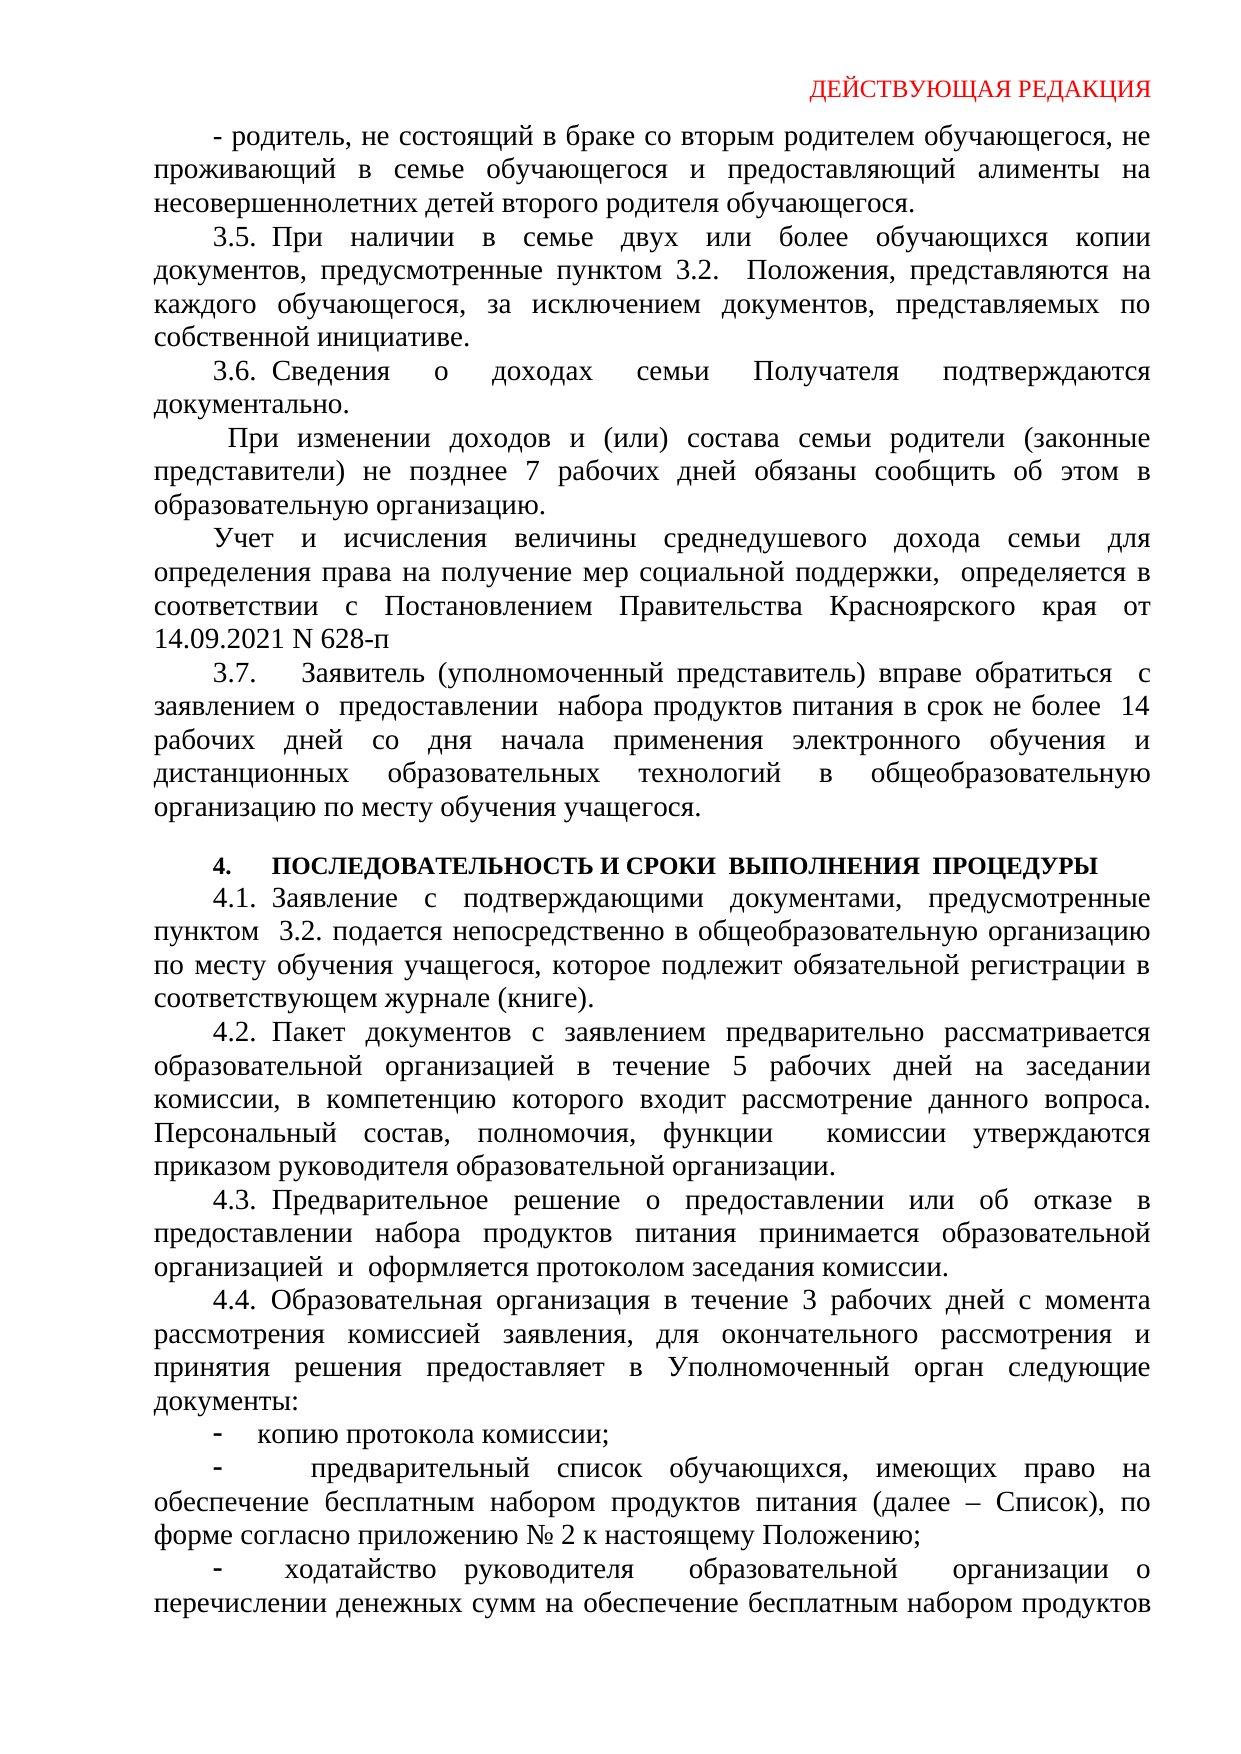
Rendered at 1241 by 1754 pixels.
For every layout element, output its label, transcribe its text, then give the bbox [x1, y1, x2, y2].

list Пакет документов с заявлением предварительно рассматривается образовательной организацией в течение 5 рабочих дней на заседании комиссии, в компетенцию которого входит рассмотрение данного вопроса. Персональный состав, полномочия, функции комиссии утверждаются приказом руководителя образовательной организации. [153, 1014, 1152, 1182]
list Учет и исчисления величины среднедушевого дохода семьи для определения права на получение мер социальной поддержки, определяется в соответствии с Постановлением Правительства Красноярского края от 14.09.2021 N 628-п [153, 521, 1152, 655]
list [153, 1551, 1152, 1618]
list Заявление с подтверждающими документами, предусмотренные пунктом 3.2. подается непосредственно в общеобразовательную организацию по месту обучения учащегося, которое подлежит обязательной регистрации в соответствующем журнале (книге). [153, 880, 1152, 1014]
list Заявитель (уполномоченный представитель) вправе обратиться с заявлением о предоставлении набора продуктов питания в срок не более 14 рабочих дней со дня начала применения электронного обучения и дистанционных образовательных технологий в общеобразовательную организацию по месту обучения учащегося. [153, 655, 1152, 822]
list копию протокола комиссии; [153, 1417, 1152, 1450]
list Сведения о доходах семьи Получателя подтверждаются документально. [153, 353, 1152, 420]
text - родитель, не состоящий в браке со вторым родителем обучающегося, не проживающий в семье обучающегося и предоставляющий алименты на несовершеннолетних детей второго родителя обучающегося. [153, 118, 1152, 219]
list При наличии в семье двух или более обучающихся копии документов, предусмотренные пунктом 3.2. Положения, представляются на каждого обучающегося, за исключением документов, представляемых по собственной инициативе. [153, 219, 1152, 353]
text При изменении доходов и (или) состава семьи родители (законные представители) не позднее 7 рабочих дней обязаны сообщить об этом в образовательную организацию. [153, 420, 1152, 521]
list ПОСЛЕДОВАТЕЛЬНОСТЬ И СРОКИ ВЫПОЛНЕНИЯ ПРОЦЕДУРЫ [153, 851, 1152, 880]
list Образовательная организация в течение 3 рабочих дней с момента рассмотрения комиссией заявления, для окончательного рассмотрения и принятия решения предоставляет в Уполномоченный орган следующие документы: [153, 1282, 1152, 1417]
list предварительный список обучающихся, имеющих право на обеспечение бесплатным набором продуктов питания (далее – Список), по форме согласно приложению № 2 к настоящему Положению; [153, 1450, 1152, 1551]
list Предварительное решение о предоставлении или об отказе в предоставлении набора продуктов питания принимается образовательной организацией и оформляется протоколом заседания комиссии. [153, 1182, 1152, 1282]
